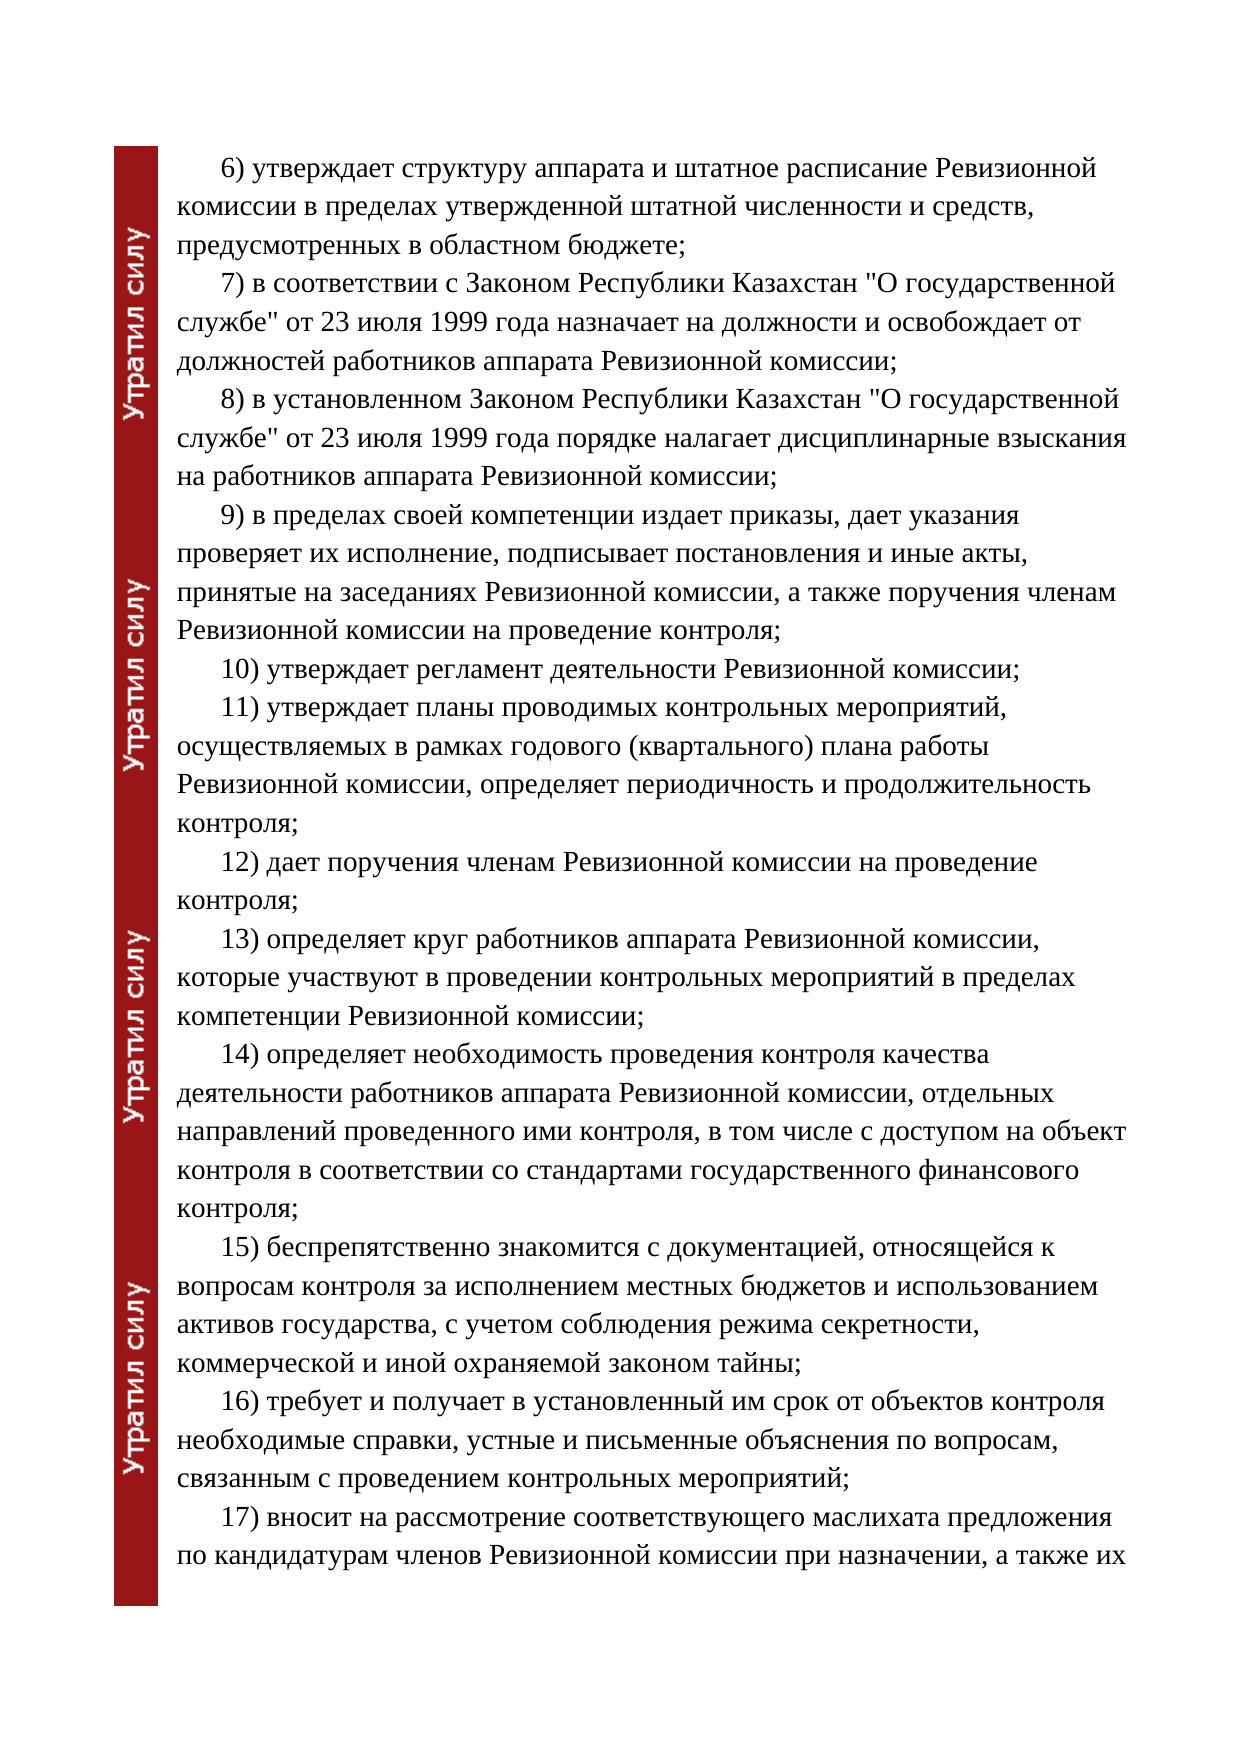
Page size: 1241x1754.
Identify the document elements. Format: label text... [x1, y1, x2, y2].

picture [114, 146, 158, 150]
picture [114, 1571, 158, 1606]
